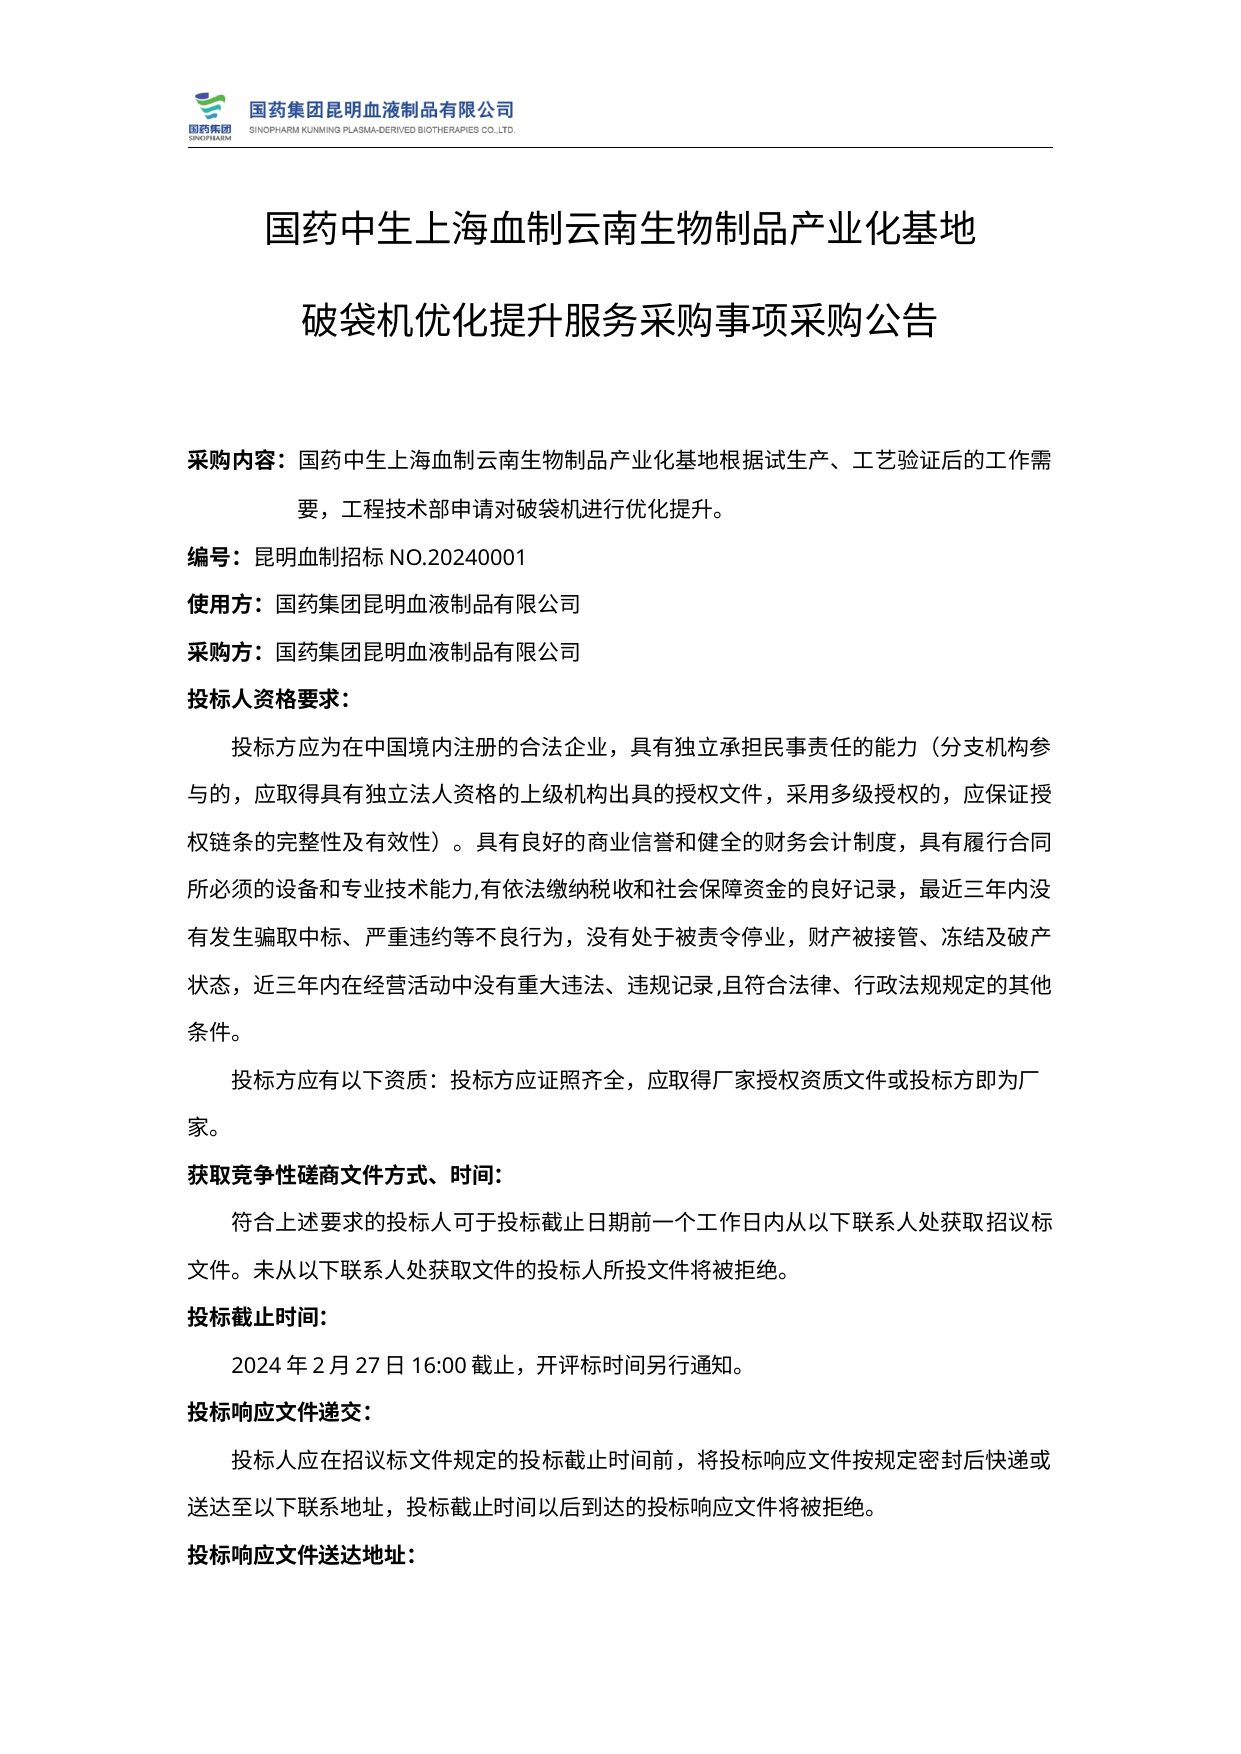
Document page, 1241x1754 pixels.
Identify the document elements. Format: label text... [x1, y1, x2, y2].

text 投标响应文件送达地址： [187, 1538, 1053, 1569]
text 符合上述要求的投标人可于投标截止日期前一个工作日内从以下联系人处获取招议标文件。未从以下联系人处获取文件的投标人所投文件将被拒绝。 [187, 1205, 1053, 1284]
text 编号：昆明血制招标NO.20240001 [187, 540, 1053, 572]
picture [187, 88, 519, 145]
text 投标响应文件递交： [187, 1395, 1053, 1427]
text 投标方应有以下资质：投标方应证照齐全，应取得厂家授权资质文件或投标方即为厂家。 [187, 1063, 1053, 1142]
text 破袋机优化提升服务采购事项采购公告 [187, 286, 1053, 351]
text 采购方：国药集团昆明血液制品有限公司 [187, 635, 1053, 667]
list 投标方应为在中国境内注册的合法企业，具有独立承担民事责任的能力（分支机构参与的，应取得具有独立法人资格的上级机构出具的授权文件，采用多级授权的，应保证授权链条的完整性及有效性）。具有良好的商业信誉和健全的财务会计制度，具有履行合同所必须的设备和专业技术能力,有依法缴纳税收和社会保障资金的良好记录，最近三年内没有发生骗取中标、严重违约等不良行为，没有处于被责令停业，财产被接管、冻结及破产状态，近三年内在经营活动中没有重大违法、违规记录,且符合法律、行政法规规定的其他条件。 [187, 730, 1053, 1047]
text 投标人资格要求： [187, 682, 1053, 714]
text 获取竞争性磋商文件方式、时间： [187, 1158, 1053, 1189]
text 投标人应在招议标文件规定的投标截止时间前，将投标响应文件按规定密封后快递或送达至以下联系地址，投标截止时间以后到达的投标响应文件将被拒绝。 [187, 1443, 1053, 1522]
text 2024年2月27日16:00截止，开评标时间另行通知。 [187, 1348, 1053, 1379]
text 使用方：国药集团昆明血液制品有限公司 [187, 587, 1053, 619]
text 采购内容：国药中生上海血制云南生物制品产业化基地根据试生产、工艺验证后的工作需要，工程技术部申请对破袋机进行优化提升。 [187, 443, 1053, 524]
text 投标截止时间： [187, 1300, 1053, 1332]
text 国药中生上海血制云南生物制品产业化基地 [187, 194, 1053, 259]
